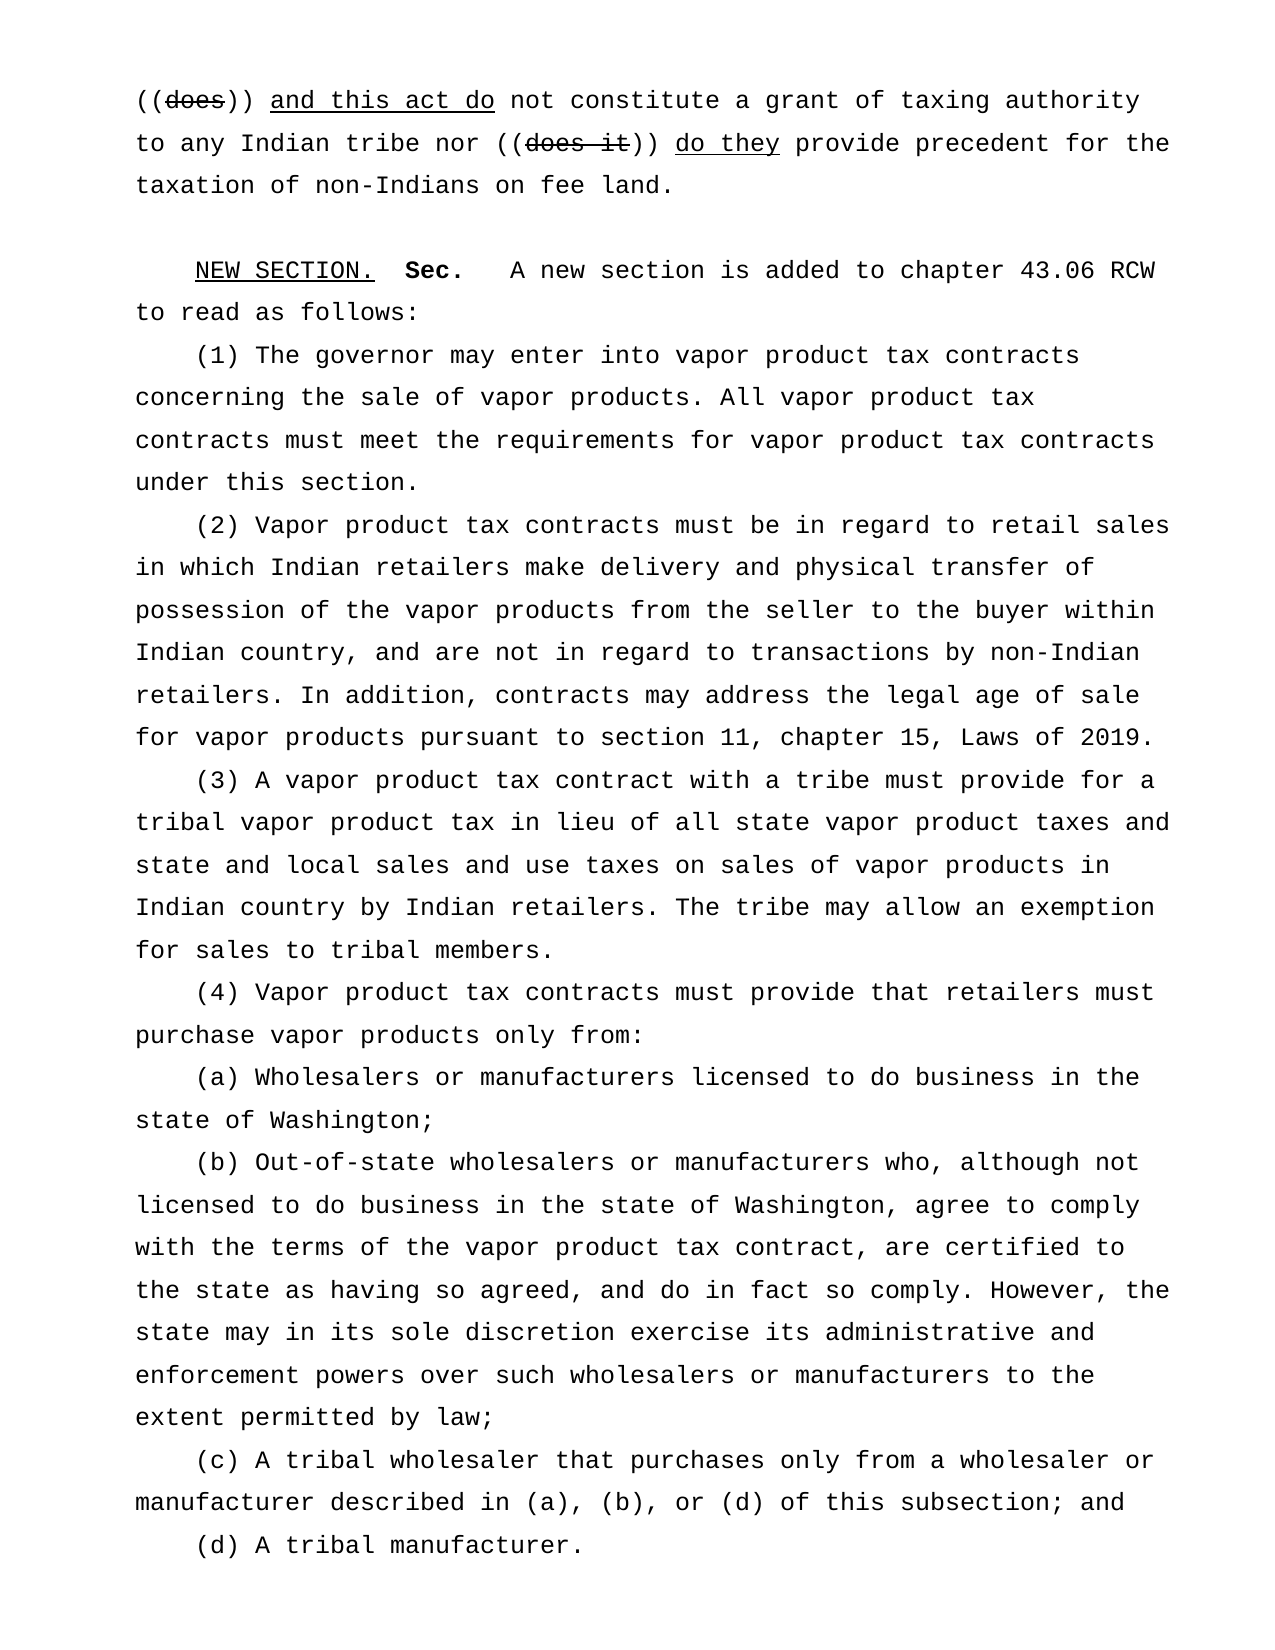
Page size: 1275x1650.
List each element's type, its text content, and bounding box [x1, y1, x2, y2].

text (3) A vapor product tax contract with a tribe must provide for a tribal vapor product tax in lieu of all state vapor product taxes and state and local sales and use taxes on sales of vapor products in Indian country by Indian retailers. The tribe may allow an exemption for sales to tribal members. [135, 754, 1170, 967]
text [135, 75, 1170, 202]
text NEW SECTION. Sec. A new section is added to chapter 43.06 RCW to read as follows: [135, 244, 1170, 329]
text (c) A tribal wholesaler that purchases only from a wholesaler or manufacturer described in (a), (b), or (d) of this subsection; and [135, 1434, 1170, 1519]
text (4) Vapor product tax contracts must provide that retailers must purchase vapor products only from: [135, 967, 1170, 1052]
text (b) Out-of-state wholesalers or manufacturers who, although not licensed to do business in the state of Washington, agree to comply with the terms of the vapor product tax contract, are certified to the state as having so agreed, and do in fact so comply. However, the state may in its sole discretion exercise its administrative and enforcement powers over such wholesalers or manufacturers to the extent permitted by law; [135, 1137, 1170, 1434]
text (2) Vapor product tax contracts must be in regard to retail sales in which Indian retailers make delivery and physical transfer of possession of the vapor products from the seller to the buyer within Indian country, and are not in regard to transactions by non-Indian retailers. In addition, contracts may address the legal age of sale for vapor products pursuant to section 11, chapter 15, Laws of 2019. [135, 499, 1170, 754]
text (d) A tribal manufacturer. [135, 1519, 1170, 1562]
text (a) Wholesalers or manufacturers licensed to do business in the state of Washington; [135, 1052, 1170, 1137]
text (1) The governor may enter into vapor product tax contracts concerning the sale of vapor products. All vapor product tax contracts must meet the requirements for vapor product tax contracts under this section. [135, 329, 1170, 499]
